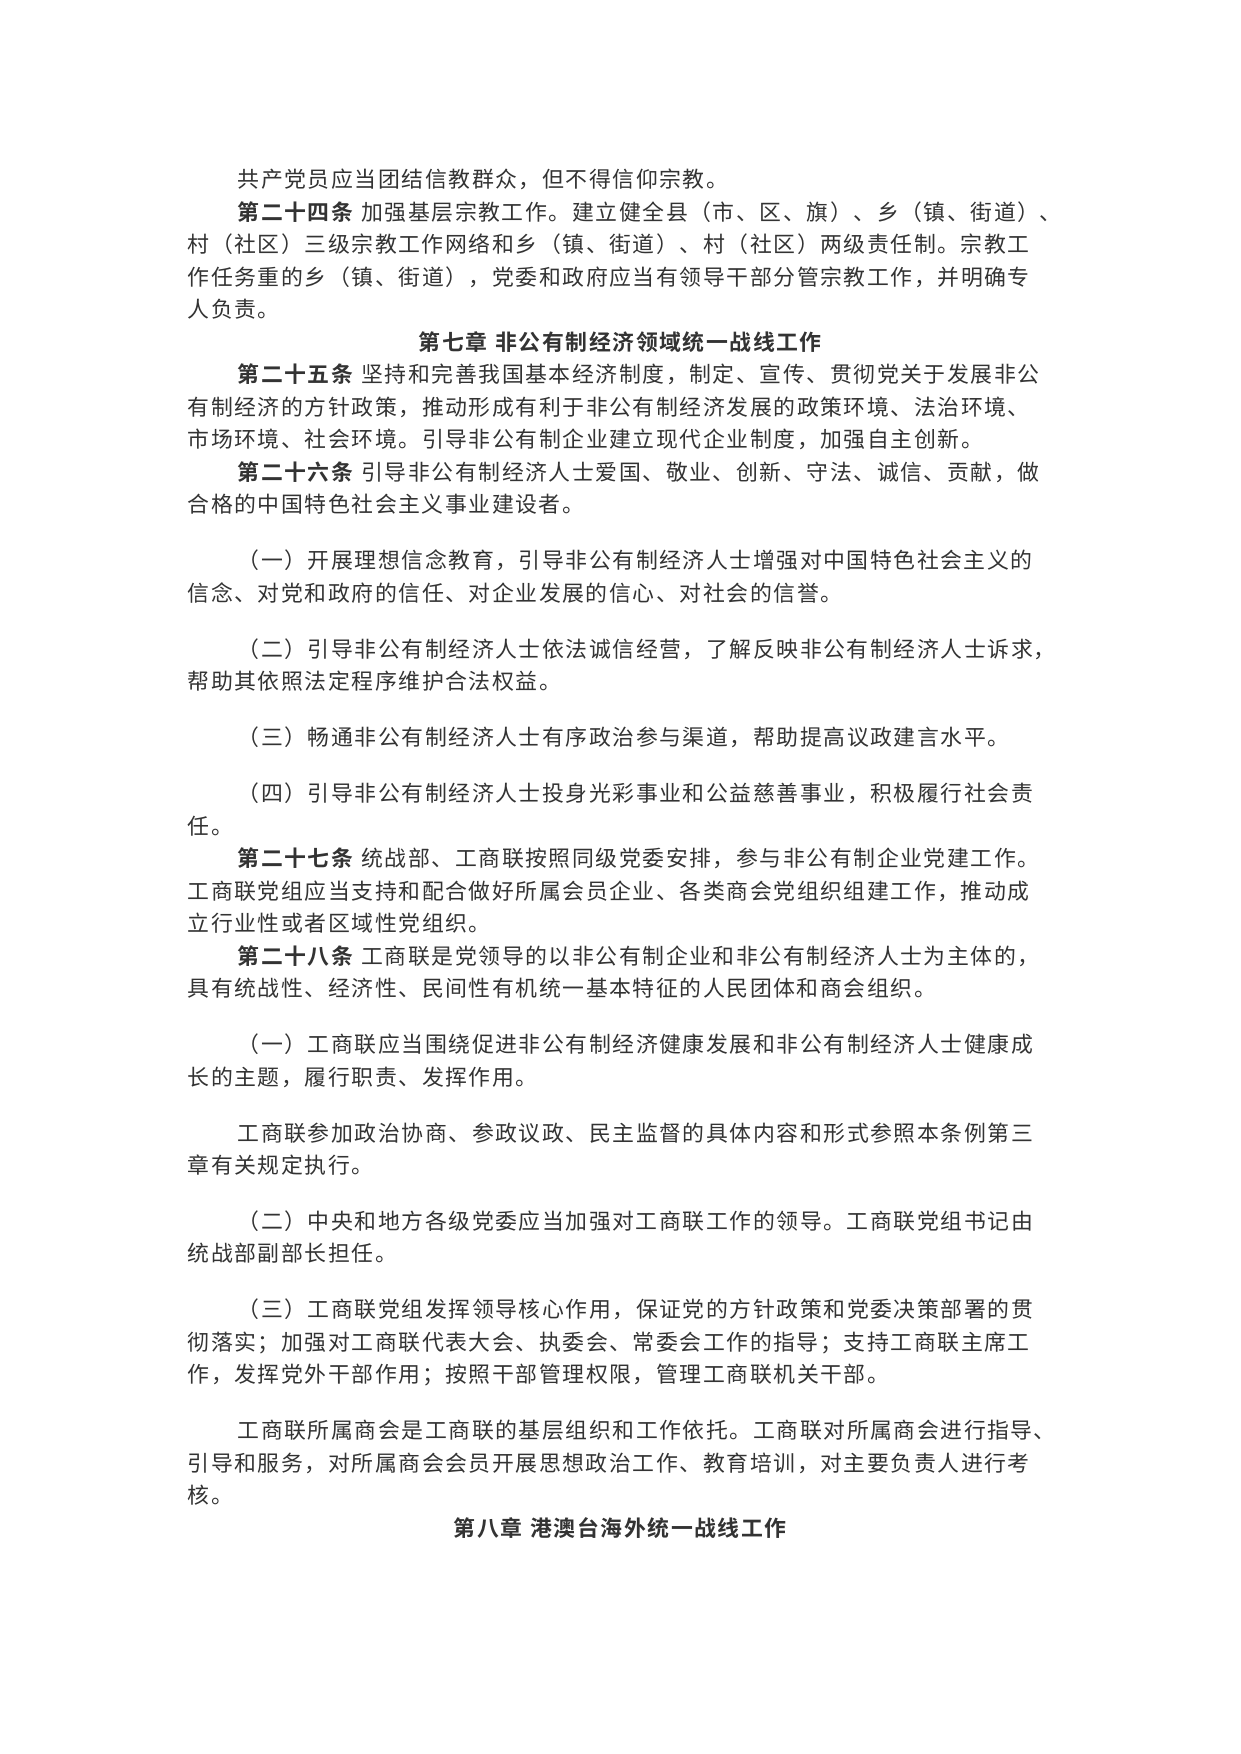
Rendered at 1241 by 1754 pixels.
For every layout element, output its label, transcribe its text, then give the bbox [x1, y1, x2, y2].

text （三）工商联党组发挥领导核心作用，保证党的方针政策和党委决策部署的贯彻落实；加强对工商联代表大会、执委会、常委会工作的指导；支持工商联主席工作，发挥党外干部作用；按照干部管理权限，管理工商联机关干部。 [187, 1292, 1053, 1389]
text 第八章 港澳台海外统一战线工作 [187, 1510, 1053, 1543]
text （四）引导非公有制经济人士投身光彩事业和公益慈善事业，积极履行社会责任。 [187, 776, 1053, 841]
text 工商联参加政治协商、参政议政、民主监督的具体内容和形式参照本条例第三章有关规定执行。 [187, 1115, 1053, 1180]
text 共产党员应当团结信教群众，但不得信仰宗教。 [187, 162, 1053, 194]
text （二）中央和地方各级党委应当加强对工商联工作的领导。工商联党组书记由统战部副部长担任。 [187, 1203, 1053, 1268]
text （二）引导非公有制经济人士依法诚信经营，了解反映非公有制经济人士诉求，帮助其依照法定程序维护合法权益。 [187, 631, 1053, 696]
text （三）畅通非公有制经济人士有序政治参与渠道，帮助提高议政建言水平。 [187, 720, 1053, 752]
text （一）开展理想信念教育，引导非公有制经济人士增强对中国特色社会主义的信念、对党和政府的信任、对企业发展的信心、对社会的信誉。 [187, 543, 1053, 608]
text 第七章 非公有制经济领域统一战线工作 [187, 324, 1053, 357]
text 第二十七条 统战部、工商联按照同级党委安排，参与非公有制企业党建工作。工商联党组应当支持和配合做好所属会员企业、各类商会党组织组建工作，推动成立行业性或者区域性党组织。 [187, 841, 1053, 938]
text 工商联所属商会是工商联的基层组织和工作依托。工商联对所属商会进行指导、引导和服务，对所属商会会员开展思想政治工作、教育培训，对主要负责人进行考核。 [187, 1413, 1053, 1510]
text 第二十八条 工商联是党领导的以非公有制企业和非公有制经济人士为主体的，具有统战性、经济性、民间性有机统一基本特征的人民团体和商会组织。 [187, 938, 1053, 1003]
text （一）工商联应当围绕促进非公有制经济健康发展和非公有制经济人士健康成长的主题，履行职责、发挥作用。 [187, 1027, 1053, 1092]
text 第二十五条 坚持和完善我国基本经济制度，制定、宣传、贯彻党关于发展非公有制经济的方针政策，推动形成有利于非公有制经济发展的政策环境、法治环境、市场环境、社会环境。引导非公有制企业建立现代企业制度，加强自主创新。 [187, 357, 1053, 454]
text 第二十四条 加强基层宗教工作。建立健全县（市、区、旗）、乡（镇、街道）、村（社区）三级宗教工作网络和乡（镇、街道）、村（社区）两级责任制。宗教工作任务重的乡（镇、街道），党委和政府应当有领导干部分管宗教工作，并明确专人负责。 [187, 194, 1053, 324]
text 第二十六条 引导非公有制经济人士爱国、敬业、创新、守法、诚信、贡献，做合格的中国特色社会主义事业建设者。 [187, 454, 1053, 519]
